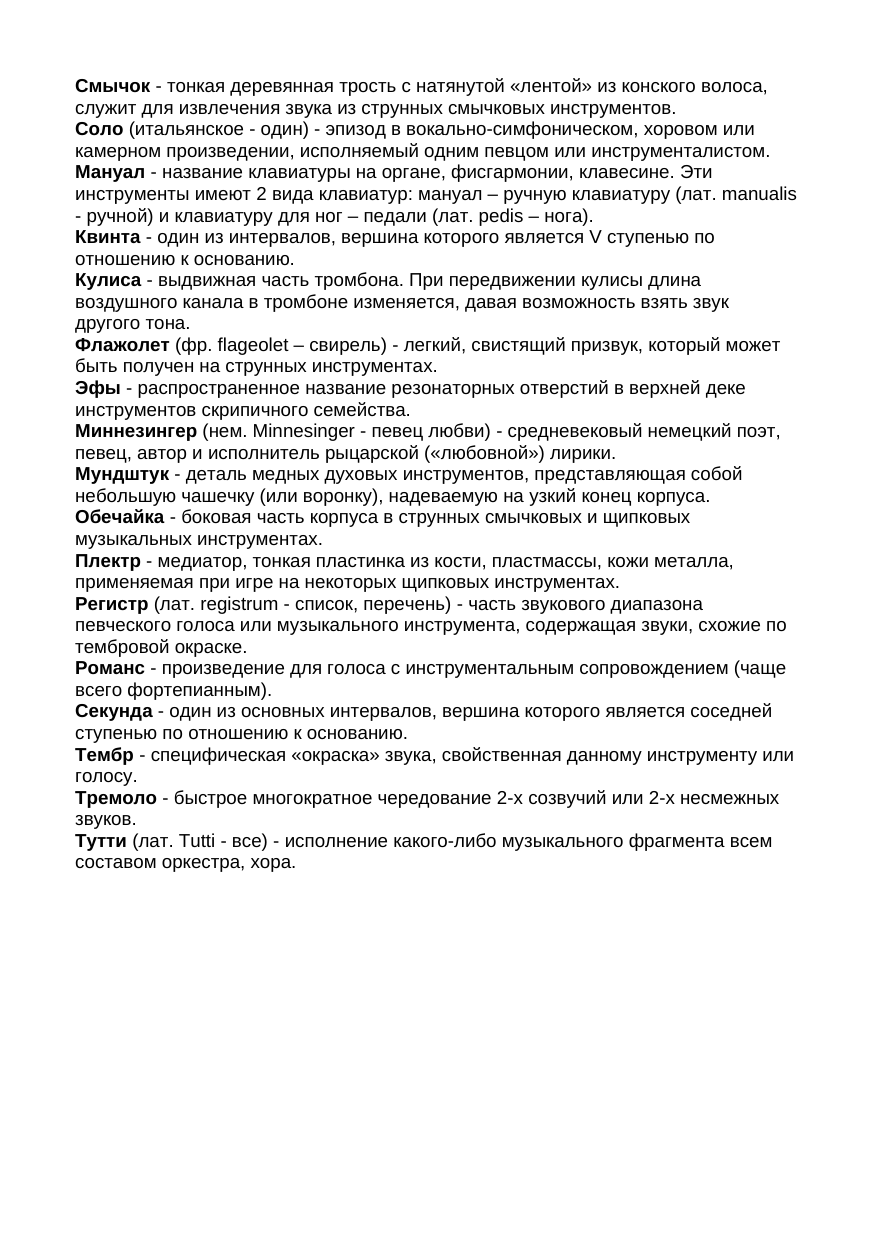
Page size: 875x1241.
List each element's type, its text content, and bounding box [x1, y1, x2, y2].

text Романс - произведение для голоса с инструментальным сопровождением (чаще всего фортепианным). [75, 657, 799, 700]
text Обечайка - боковая часть корпуса в струнных смычковых и щипковых музыкальных инструментах. [75, 506, 799, 549]
text Тремоло - быстрое многократное чередование 2-х созвучий или 2-х несмежных звуков. [75, 787, 799, 830]
text Квинта - один из интервалов, вершина которого является V ступенью по отношению к основанию. [75, 226, 799, 269]
text Мануал - название клавиатуры на органе, фисгармонии, клавесине. Эти инструменты имеют 2 вида клавиатур: мануал – ручную клавиатуру (лат. manualis - ручной) и клавиатуру для ног – педали (лат. pedis – нога). [75, 161, 799, 226]
text Соло (итальянское - один) - эпизод в вокально-симфоническом, хоровом или камерном произведении, исполняемый одним певцом или инструменталистом. [75, 118, 799, 161]
text Эфы - распространенное название резонаторных отверстий в верхней деке инструментов скрипичного семейства. [75, 377, 799, 420]
text Мундштук - деталь медных духовых инструментов, представляющая собой небольшую чашечку (или воронку), надеваемую на узкий конец корпуса. [75, 463, 799, 506]
text Тутти (лат. Tutti - все) - исполнение какого-либо музыкального фрагмента всем составом оркестра, хора. [75, 830, 799, 873]
text Кулиса - выдвижная часть тромбона. При передвижении кулисы длина воздушного канала в тромбоне изменяется, давая возможность взять звук другого тона. [75, 269, 799, 334]
text Тембр - специфическая «окраска» звука, свойственная данному инструменту или голосу. [75, 743, 799, 787]
text Смычок - тонкая деревянная трость с натянутой «лентой» из конского волоса, служит для извлечения звука из струнных смычковых инструментов. [75, 75, 799, 118]
text Флажолет (фр. flageolet – свирель) - легкий, свистящий призвук, который может быть получен на струнных инструментах. [75, 334, 799, 377]
text Секунда - один из основных интервалов, вершина которого является соседней ступенью по отношению к основанию. [75, 700, 799, 743]
text Регистр (лат. registrum - список, перечень) - часть звукового диапазона певческого голоса или музыкального инструмента, содержащая звуки, схожие по тембровой окраске. [75, 592, 799, 657]
text Плектр - медиатор, тонкая пластинка из кости, пластмассы, кожи металла, применяемая при игре на некоторых щипковых инструментах. [75, 549, 799, 592]
text Миннезингер (нем. Minnesinger - певец любви) - средневековый немецкий поэт, певец, автор и исполнитель рыцарской («любовной») лирики. [75, 420, 799, 463]
